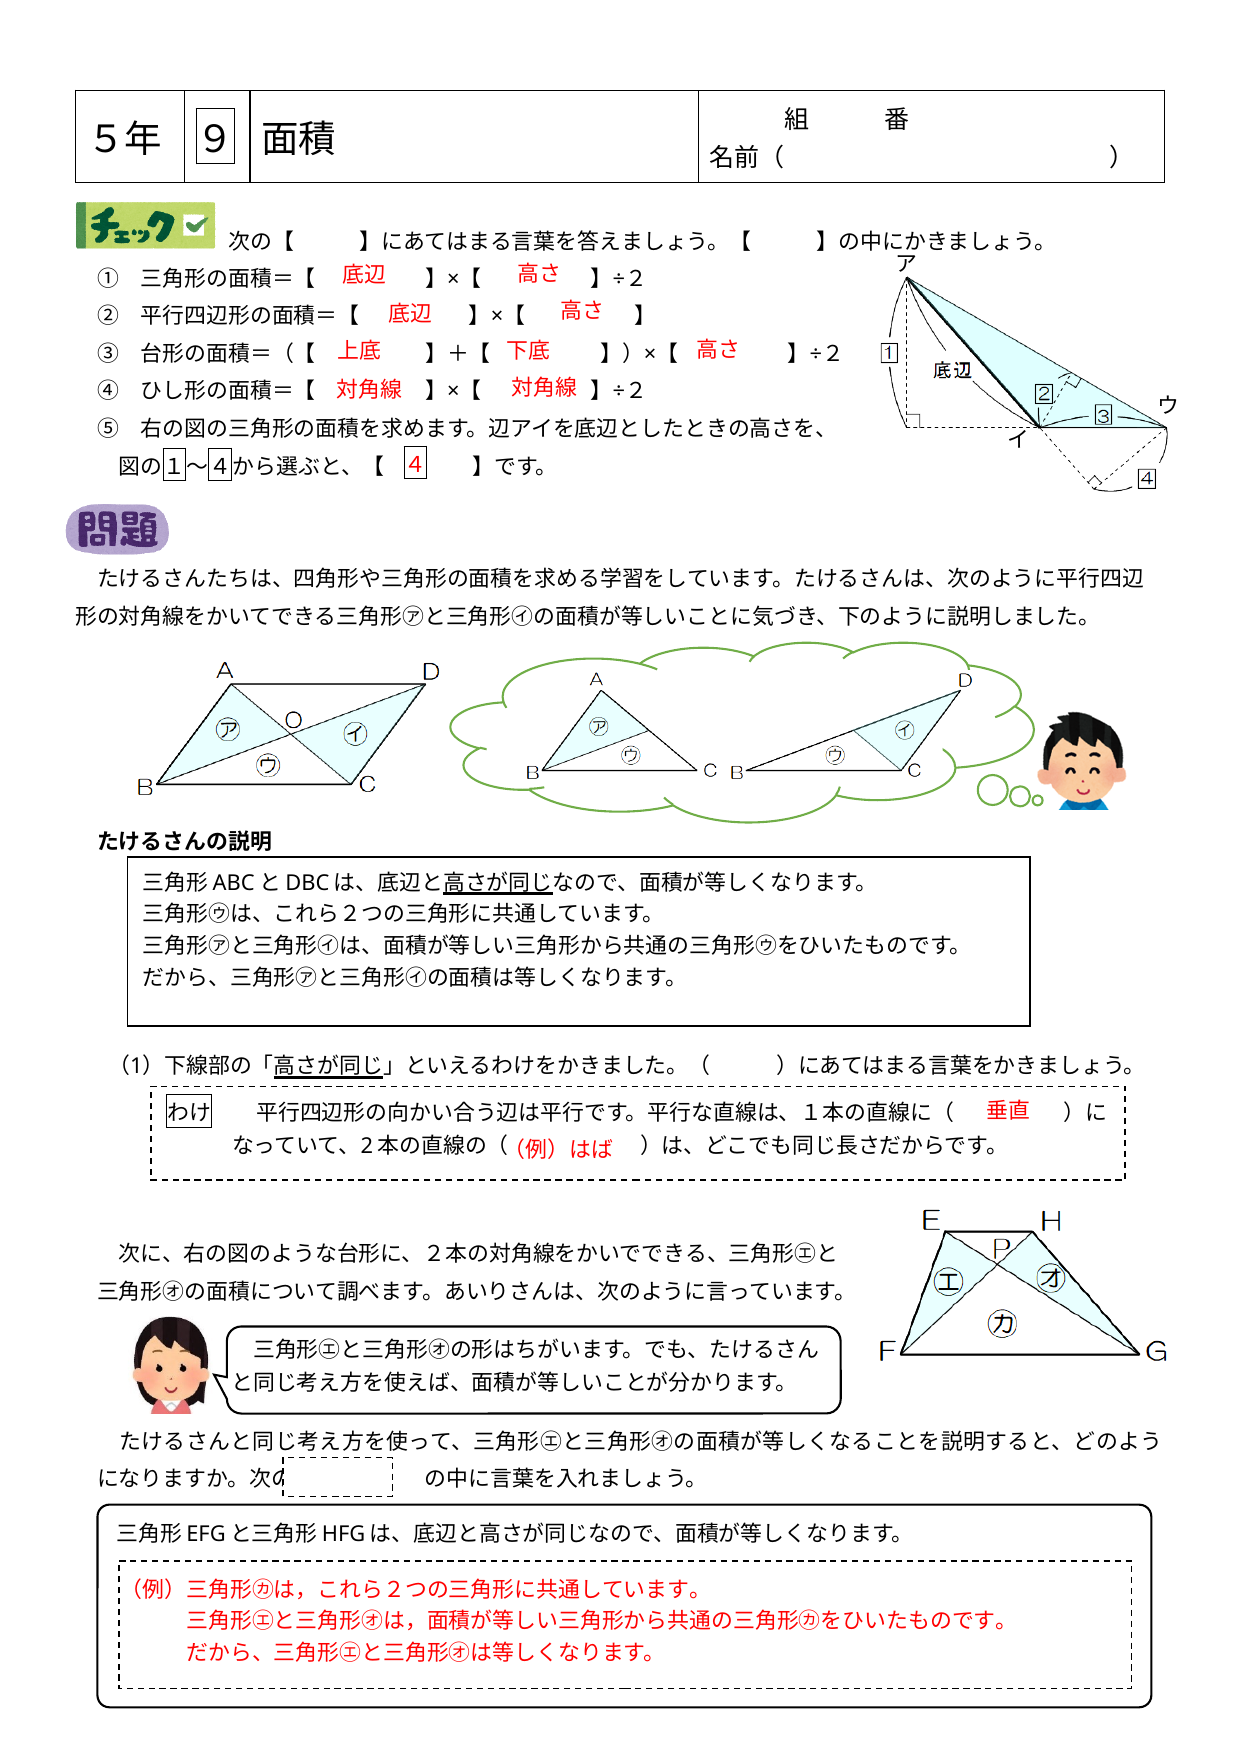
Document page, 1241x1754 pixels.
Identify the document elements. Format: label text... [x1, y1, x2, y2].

text たけるさんと同じ考え方を使って、三角形㋓と三角形㋔の面積が等しくなることを説明すると、どのようになりますか。次の の中に言葉を入れましょう。 [97, 1421, 1165, 1496]
picture [74, 200, 217, 251]
text ③ 台形の面積＝（【 】＋【 】）×【 】÷２ [75, 333, 872, 371]
text 三角形㋔の面積について調べます。あいりさんは、次のように言っています。 [75, 1271, 868, 1308]
text （1）下線部の「高さが同じ」といえるわけをかきました。（ ）にあてはまる言葉をかきましょう。 [108, 1046, 1165, 1083]
table_header ５年 [76, 91, 184, 182]
text ② 平行四辺形の面積＝【 】×【 】 [75, 296, 872, 333]
text ④ ひし形の面積＝【 】×【 】÷２ [75, 371, 872, 408]
text 図の１～４から選ぶと、【 】です。 [75, 446, 872, 483]
picture [1032, 706, 1132, 810]
picture [128, 650, 447, 810]
text たけるさんの説明 [75, 821, 1165, 858]
picture [872, 275, 1168, 494]
picture [868, 1196, 1175, 1379]
text たけるさんたちは、四角形や三角形の面積を求める学習をしています。たけるさんは、次のように平行四辺形の対角線をかいてできる三角形㋐と三角形㋑の面積が等しいことに気づき、下のように説明しました。 [75, 558, 1165, 633]
text ① 三角形の面積＝【 】×【 】÷２ [75, 258, 1165, 296]
picture [519, 663, 978, 791]
text 次に、右の図のような台形に、２本の対角線をかいでできる、三角形㋓と [75, 1233, 868, 1271]
text 次の【 】にあてはまる言葉を答えましょう。【 】の中にかきましょう。 [75, 221, 1165, 258]
picture [63, 500, 173, 557]
table_header 面積 [251, 91, 698, 182]
table_header 組 番 名前（ ） [699, 91, 1164, 182]
picture [1034, 797, 1041, 804]
table_header ９ [185, 91, 249, 182]
picture [127, 1316, 213, 1414]
text ⑤ 右の図の三角形の面積を求めます。辺アイを底辺としたときの高さを、 [75, 408, 872, 446]
